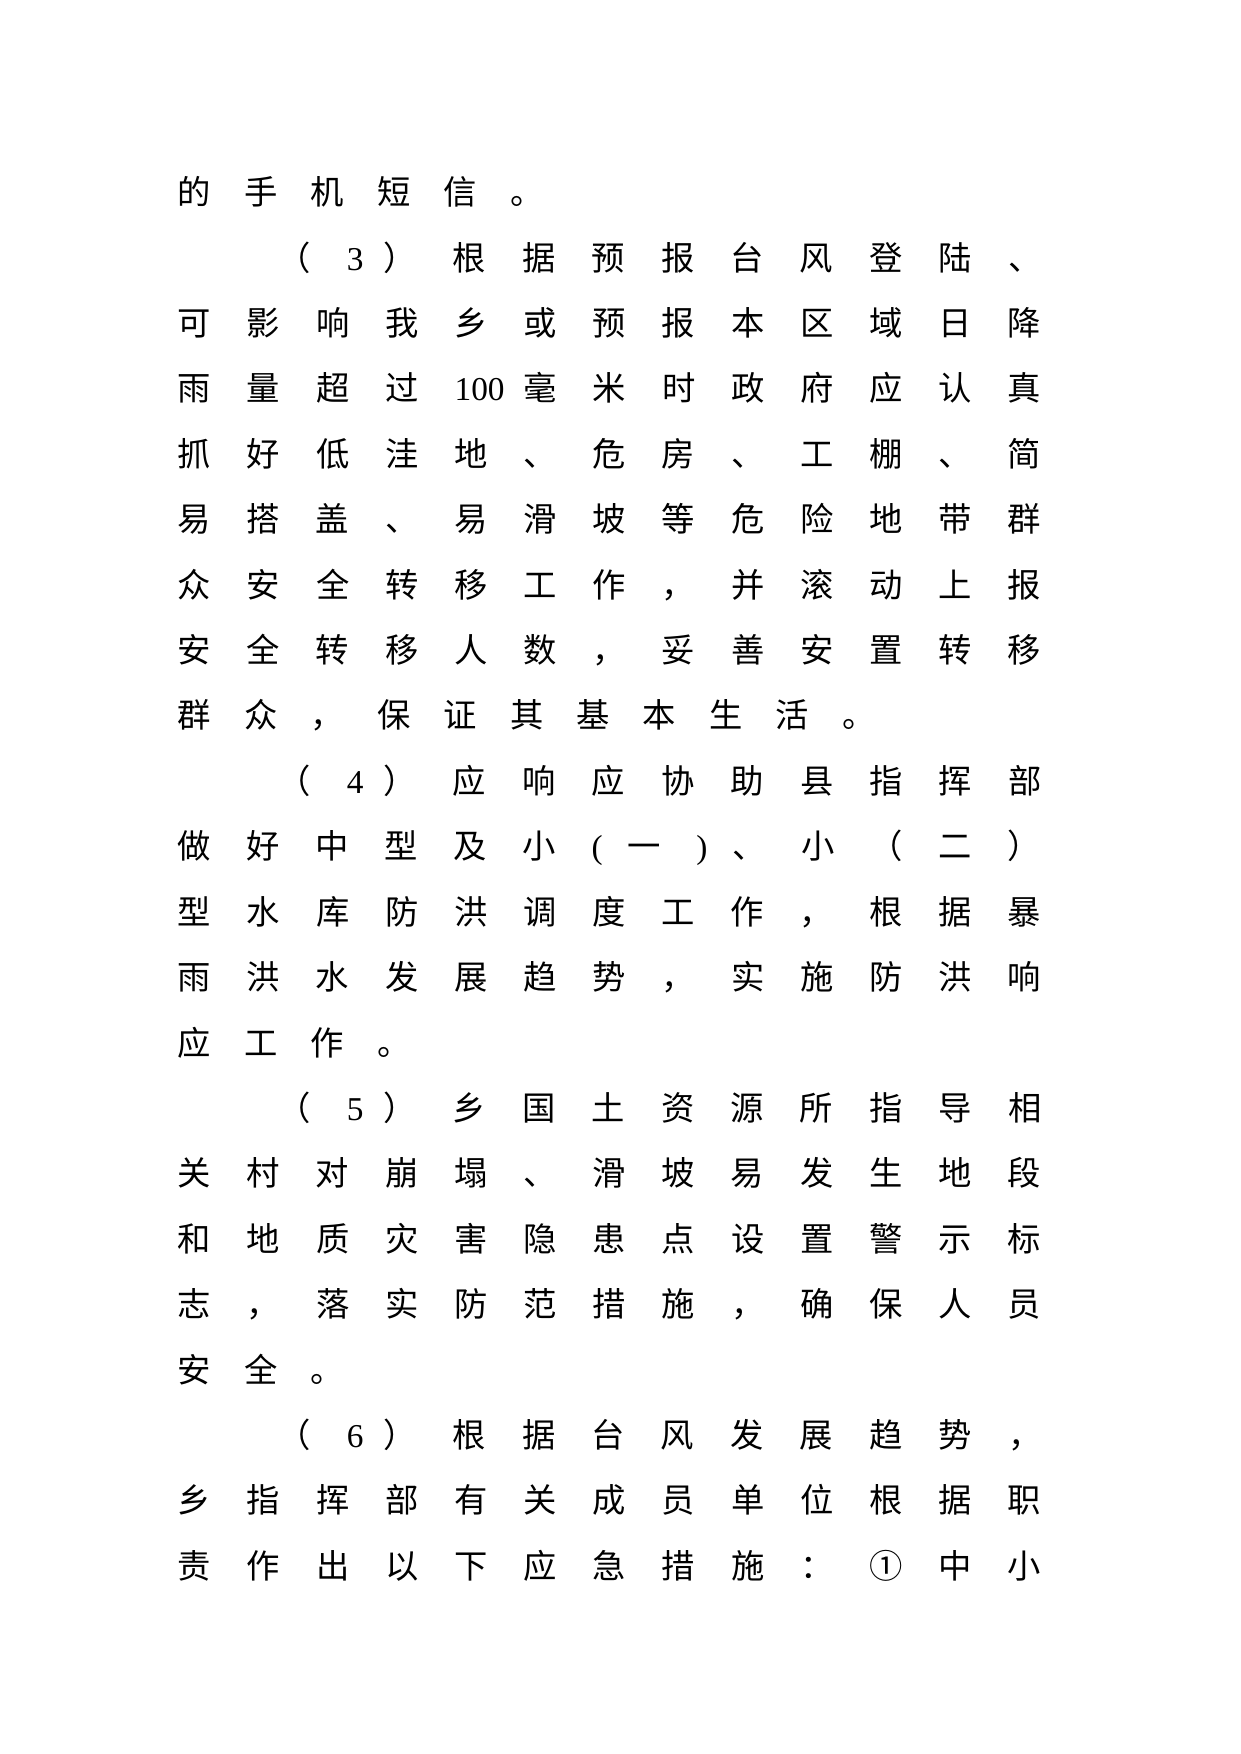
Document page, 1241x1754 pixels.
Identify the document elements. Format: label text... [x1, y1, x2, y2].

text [177, 157, 1074, 223]
text （4）应响应协助县指挥部做好中型及小(一)、小（二）型水库防洪调度工作，根据暴雨洪水发展趋势，实施防洪响应工作。 [177, 746, 1074, 1073]
text （5）乡国土资源所指导相关村对崩塌、滑坡易发生地段和地质灾害隐患点设置警示标志，落实防范措施，确保人员安全。 [177, 1073, 1074, 1400]
text （3）根据预报台风登陆、可影响我乡或预报本区域日降雨量超过100毫米时政府应认真抓好低洼地、危房、工棚、简易搭盖、易滑坡等危险地带群众安全转移工作，并滚动上报安全转移人数，妥善安置转移群众，保证其基本生活。 [177, 223, 1074, 746]
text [177, 1400, 1074, 1597]
